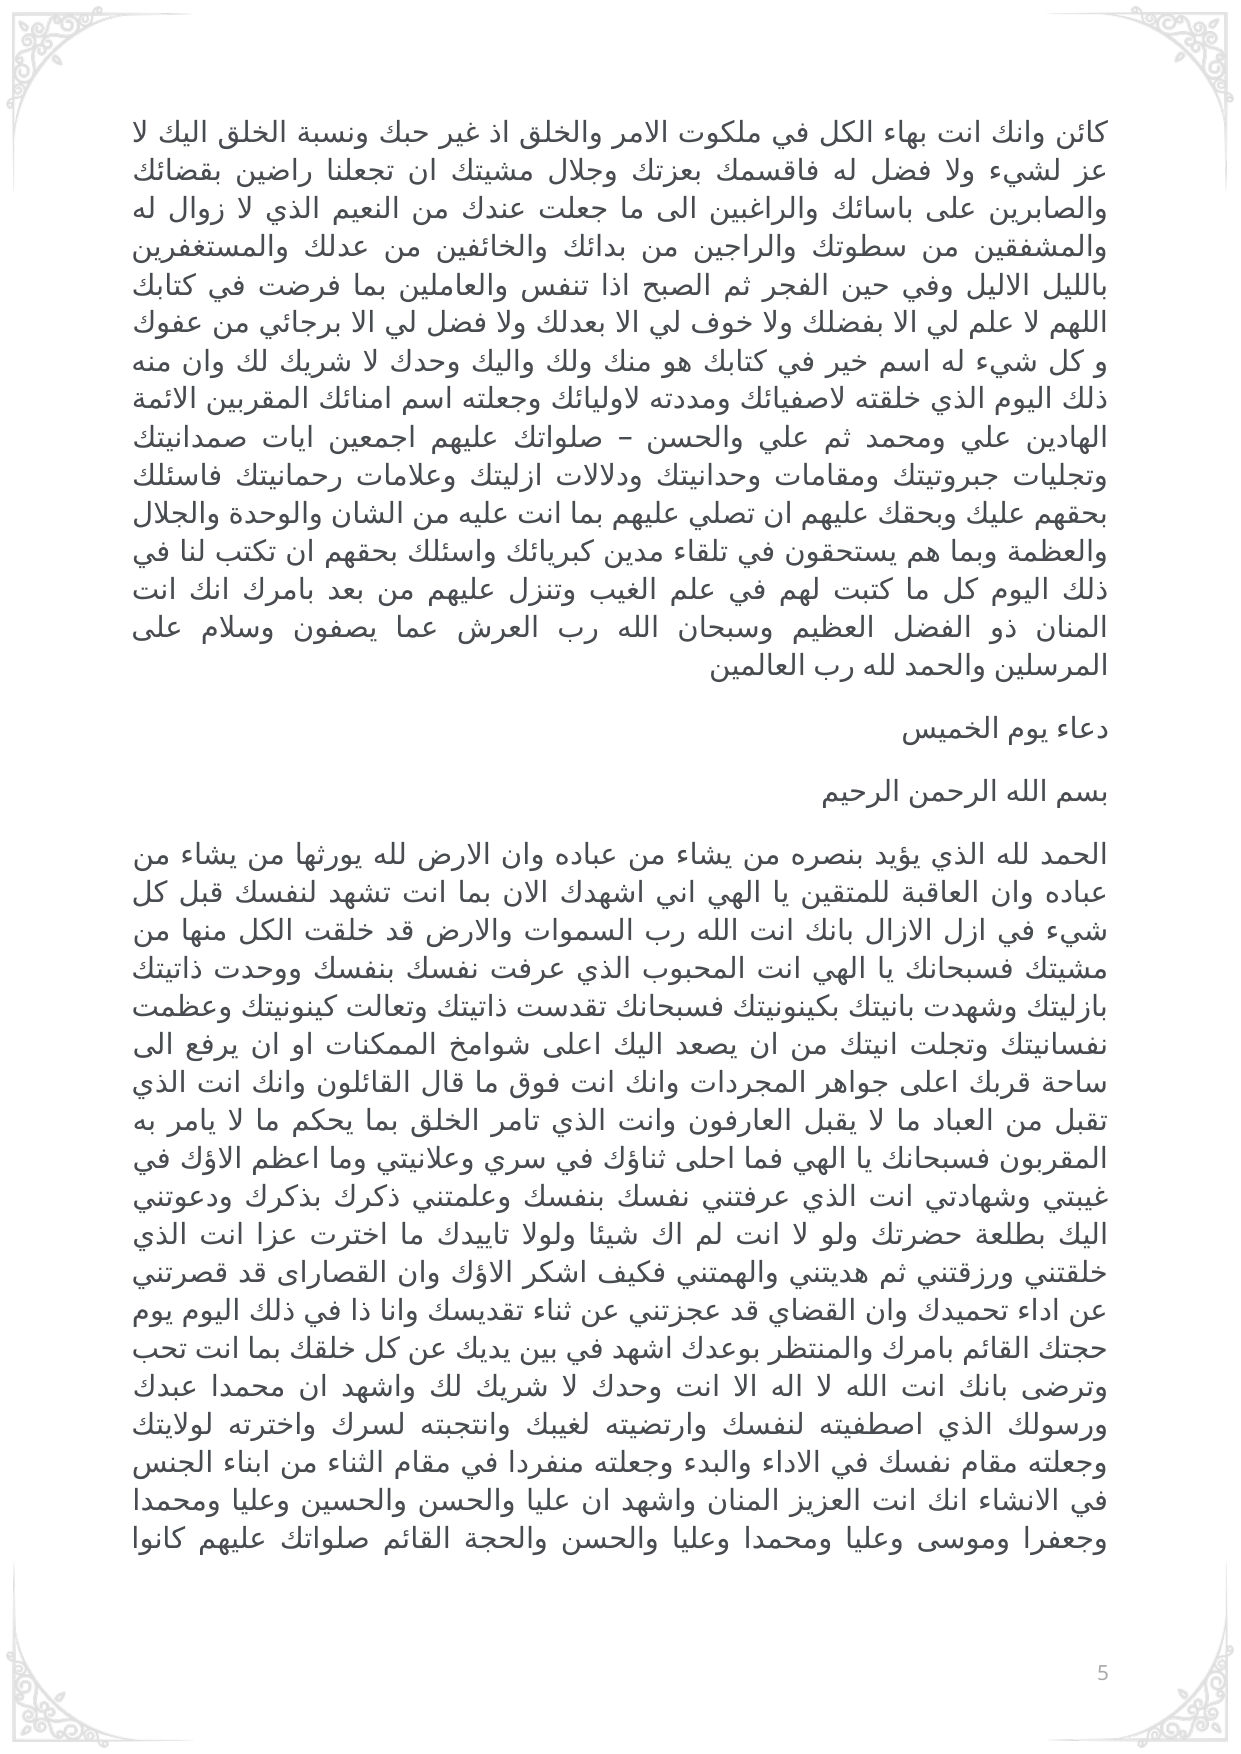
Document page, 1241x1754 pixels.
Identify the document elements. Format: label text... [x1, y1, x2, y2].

picture [1046, 1560, 1234, 1748]
picture [6, 1560, 194, 1748]
picture [1046, 6, 1234, 194]
text بسم الله الرحمن الرحيم [131, 775, 1109, 813]
picture [6, 6, 194, 194]
text دعاء يوم الخميس [131, 712, 1109, 750]
